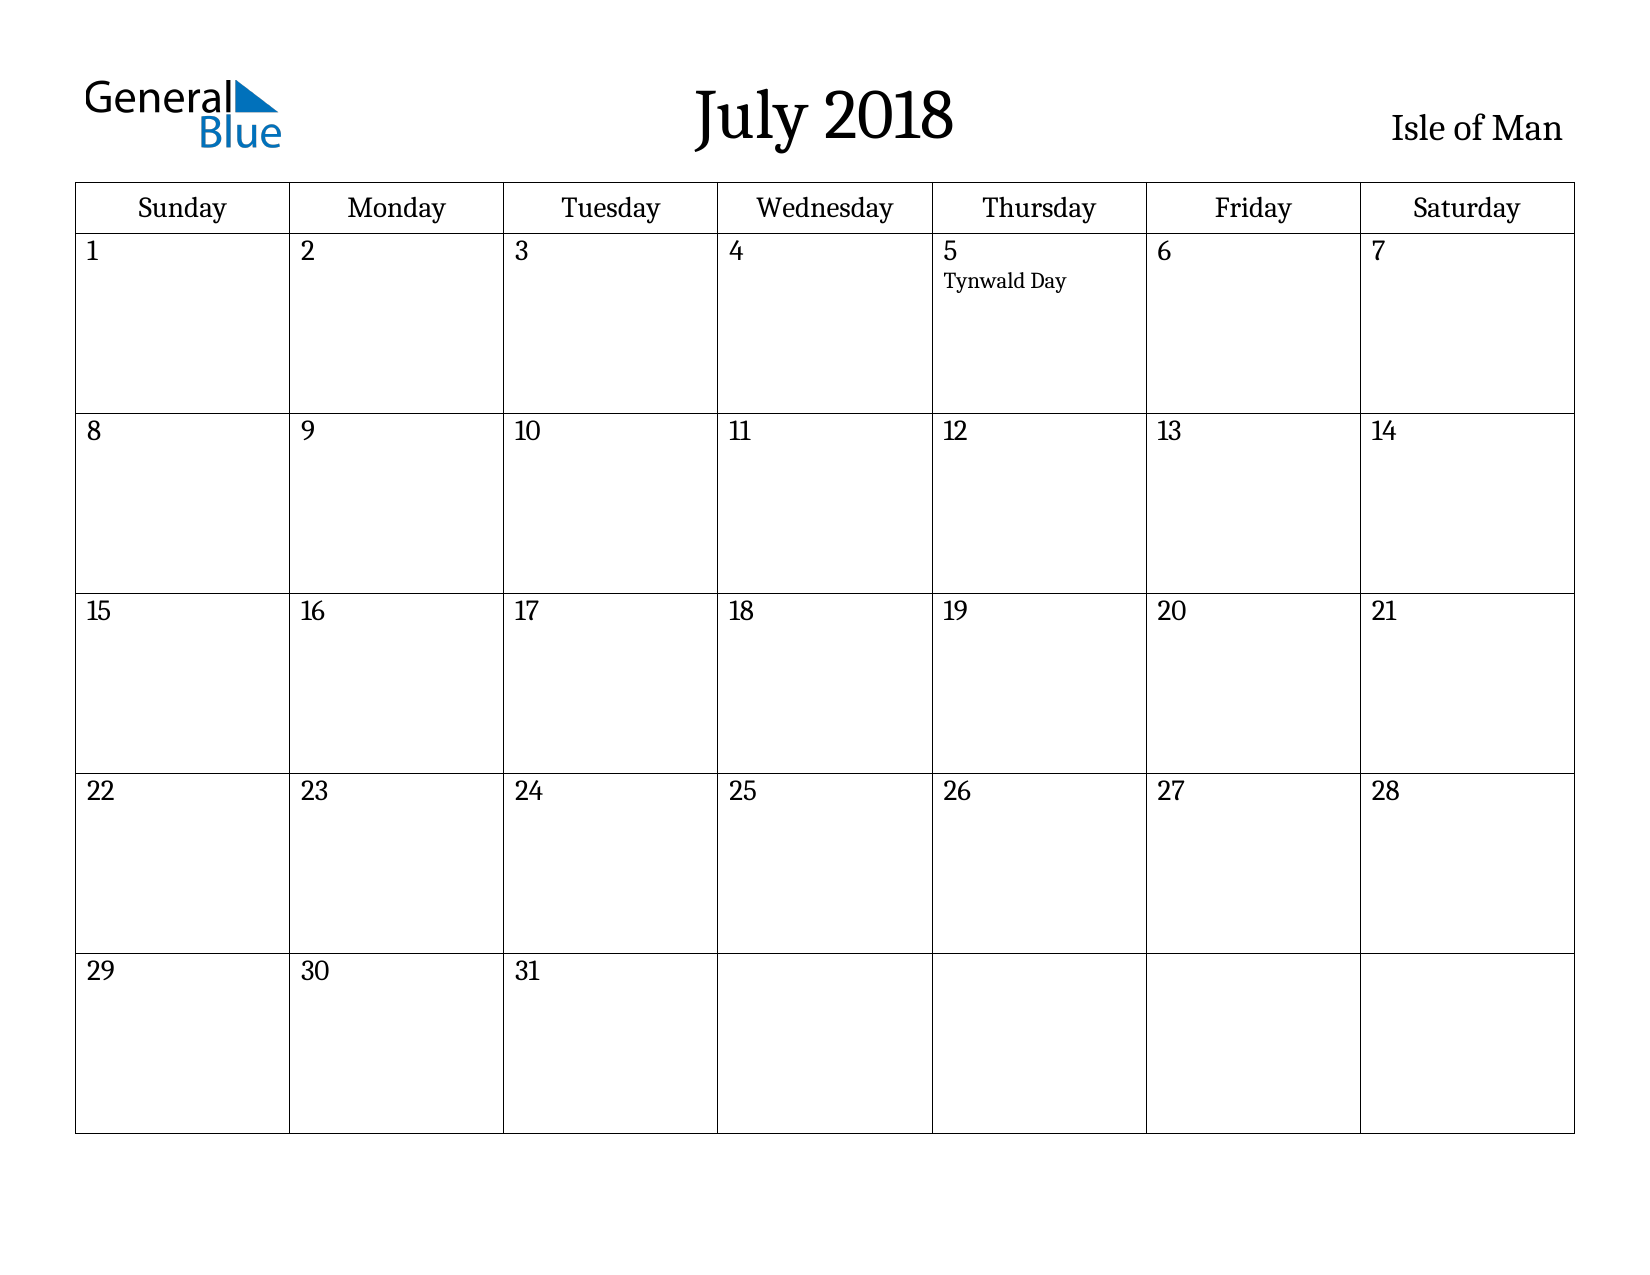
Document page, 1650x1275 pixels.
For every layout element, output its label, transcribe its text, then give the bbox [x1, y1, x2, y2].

table_cell 28 [1361, 774, 1574, 807]
table_cell 5 [933, 234, 1146, 267]
table_cell 1 [76, 234, 289, 267]
table_cell [718, 267, 932, 413]
table_cell [76, 808, 289, 953]
table_cell [1361, 448, 1574, 593]
table_cell [718, 954, 932, 987]
table_cell [1361, 954, 1574, 987]
table_cell [76, 988, 289, 1133]
table_cell [290, 627, 503, 773]
table_cell 15 [76, 594, 289, 627]
table_header Isle of Man [1146, 75, 1574, 182]
table_cell [76, 448, 289, 593]
table_cell Tuesday [504, 183, 717, 233]
table_cell 18 [718, 594, 932, 627]
table_cell [290, 808, 503, 953]
table_cell [290, 448, 503, 593]
table_cell [76, 267, 289, 413]
table_cell [504, 808, 717, 953]
table_cell Monday [290, 183, 503, 233]
table_cell 7 [1361, 234, 1574, 267]
table_cell Wednesday [718, 183, 932, 233]
table_cell [1361, 808, 1574, 953]
table_cell [933, 808, 1146, 953]
table_cell Thursday [933, 183, 1146, 233]
table_cell [1147, 267, 1360, 413]
table_cell 31 [504, 954, 717, 987]
table_cell [76, 627, 289, 773]
table_cell Sunday [76, 183, 289, 233]
table_cell 13 [1147, 414, 1360, 447]
table_cell [290, 988, 503, 1133]
table_cell [1361, 988, 1574, 1133]
table_cell 29 [76, 954, 289, 987]
table_cell [718, 448, 932, 593]
table_cell [718, 627, 932, 773]
table_cell 16 [290, 594, 503, 627]
table_cell 24 [504, 774, 717, 807]
table_cell 21 [1361, 594, 1574, 627]
table_cell 3 [504, 234, 717, 267]
table_header [76, 75, 503, 182]
table_cell 4 [718, 234, 932, 267]
table_cell 11 [718, 414, 932, 447]
table_cell 6 [1147, 234, 1360, 267]
table_cell 2 [290, 234, 503, 267]
table_cell 17 [504, 594, 717, 627]
table_cell [504, 627, 717, 773]
table_cell 26 [933, 774, 1146, 807]
picture [86, 80, 281, 148]
table_cell 10 [504, 414, 717, 447]
table_cell 20 [1147, 594, 1360, 627]
table_header July 2018 [504, 75, 1146, 182]
table_cell 8 [76, 414, 289, 447]
table_cell [1361, 267, 1574, 413]
table_cell 12 [933, 414, 1146, 447]
table_cell [290, 267, 503, 413]
table_cell [504, 988, 717, 1133]
table_cell Tynwald Day [933, 267, 1146, 413]
table_cell [718, 988, 932, 1133]
table_cell [933, 448, 1146, 593]
table_cell 23 [290, 774, 503, 807]
table_cell [718, 808, 932, 953]
table_cell 25 [718, 774, 932, 807]
table_cell 22 [76, 774, 289, 807]
table_cell Friday [1147, 183, 1360, 233]
table_cell Saturday [1361, 183, 1574, 233]
table_cell [933, 627, 1146, 773]
table_cell 14 [1361, 414, 1574, 447]
table_cell [504, 267, 717, 413]
table_cell [1361, 627, 1574, 773]
table_cell [504, 448, 717, 593]
table_cell 27 [1147, 774, 1360, 807]
table_cell 19 [933, 594, 1146, 627]
table_cell 30 [290, 954, 503, 987]
table_cell [1147, 448, 1360, 593]
table_cell 9 [290, 414, 503, 447]
table_cell [1147, 954, 1360, 987]
table_cell [1147, 627, 1360, 773]
table_cell [933, 988, 1146, 1133]
table_cell [933, 954, 1146, 987]
table_cell [1147, 988, 1360, 1133]
table_cell [1147, 808, 1360, 953]
